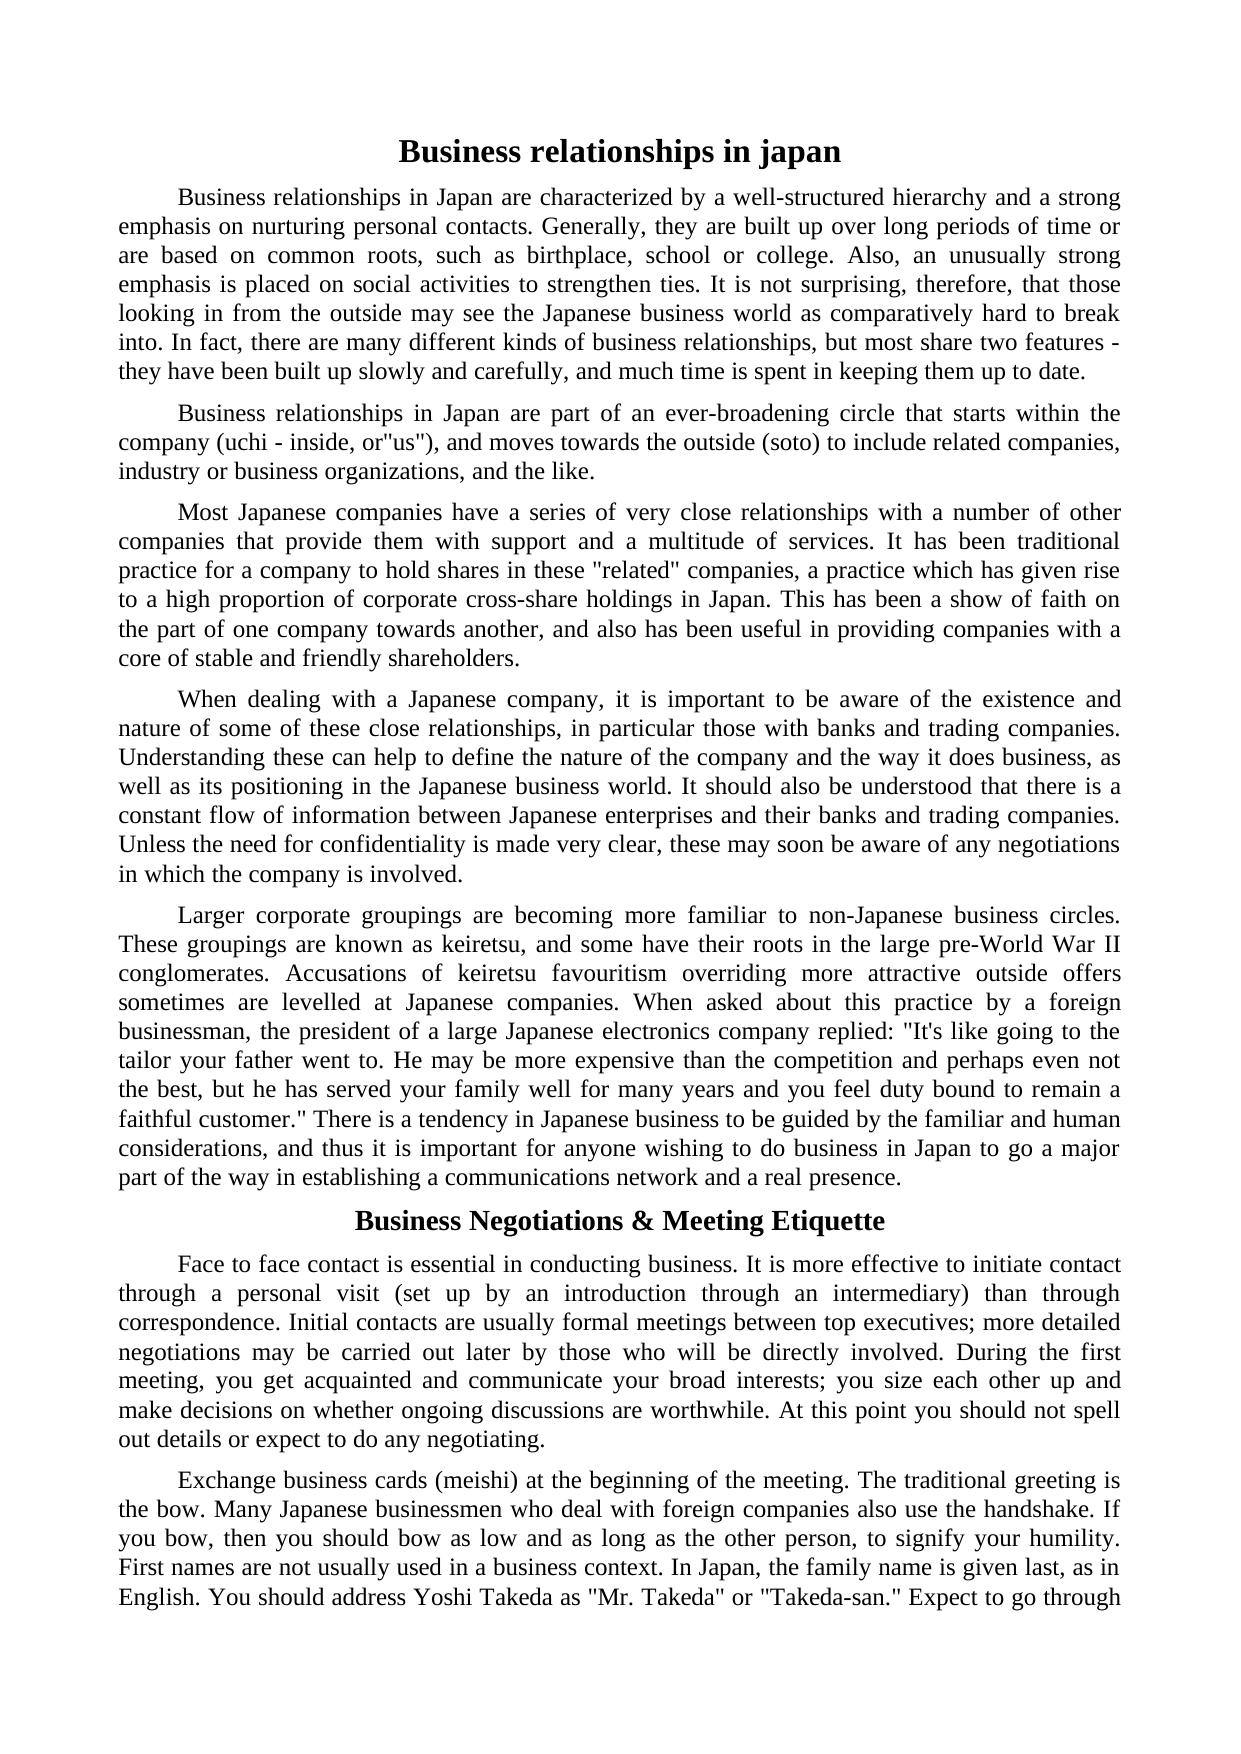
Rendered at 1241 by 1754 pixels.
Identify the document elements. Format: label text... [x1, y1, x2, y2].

text Business Negotiations & Meeting Etiquette [118, 1203, 1122, 1237]
text When dealing with a Japanese company, it is important to be aware of the existence and nature of some of these close relationships, in particular those with banks and trading companies. Understanding these can help to define the nature of the company and the way it does business, as well as its positioning in the Japanese business world. It should also be understood that there is a constant flow of information between Japanese enterprises and their banks and trading companies. Unless the need for confidentiality is made very clear, these may soon be aware of any negotiations in which the company is involved. [118, 684, 1122, 887]
text Face to face contact is essential in conducting business. It is more effective to initiate contact through a personal visit (set up by an introduction through an intermediary) than through correspondence. Initial contacts are usually formal meetings between top executives; more detailed negotiations may be carried out later by those who will be directly involved. During the first meeting, you get acquainted and communicate your broad interests; you size each other up and make decisions on whether ongoing discussions are worthwhile. At this point you should not spell out details or expect to do any negotiating. [118, 1249, 1122, 1453]
text Business relationships in Japan are part of an ever-broadening circle that starts within the company (uchi - inside, or"us"), and moves towards the outside (soto) to include related companies, industry or business organizations, and the like. [118, 397, 1122, 485]
text Larger corporate groupings are becoming more familiar to non-Japanese business circles. These groupings are known as keiretsu, and some have their roots in the large pre-World War II conglomerates. Accusations of keiretsu favouritism overriding more attractive outside offers sometimes are levelled at Japanese companies. When asked about this practice by a foreign businessman, the president of a large Japanese electronics company replied: "It's like going to the tailor your father went to. He may be more expensive than the competition and perhaps even not the best, but he has served your family well for many years and you feel duty bound to remain a faithful customer." There is a tendency in Japanese business to be guided by the familiar and human considerations, and thus it is important for anyone wishing to do business in Japan to go a major part of the way in establishing a communications network and a real presence. [118, 900, 1122, 1191]
text Business relationships in Japan are characterized by a well-structured hierarchy and a strong emphasis on nurturing personal contacts. Generally, they are built up over long periods of time or are based on common roots, such as birthplace, school or college. Also, an unusually strong emphasis is placed on social activities to strengthen ties. It is not surprising, therefore, that those looking in from the outside may see the Japanese business world as comparatively hard to break into. In fact, there are many different kinds of business relationships, but most share two features - they have been built up slowly and carefully, and much time is spent in keeping them up to date. [118, 182, 1122, 385]
text Business relationships in japan [118, 131, 1122, 169]
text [118, 1465, 1122, 1610]
text Most Japanese companies have a series of very close relationships with a number of other companies that provide them with support and a multitude of services. It has been traditional practice for a company to hold shares in these "related" companies, a practice which has given rise to a high proportion of corporate cross-share holdings in Japan. This has been a show of faith on the part of one company towards another, and also has been useful in providing companies with a core of stable and friendly shareholders. [118, 497, 1122, 672]
